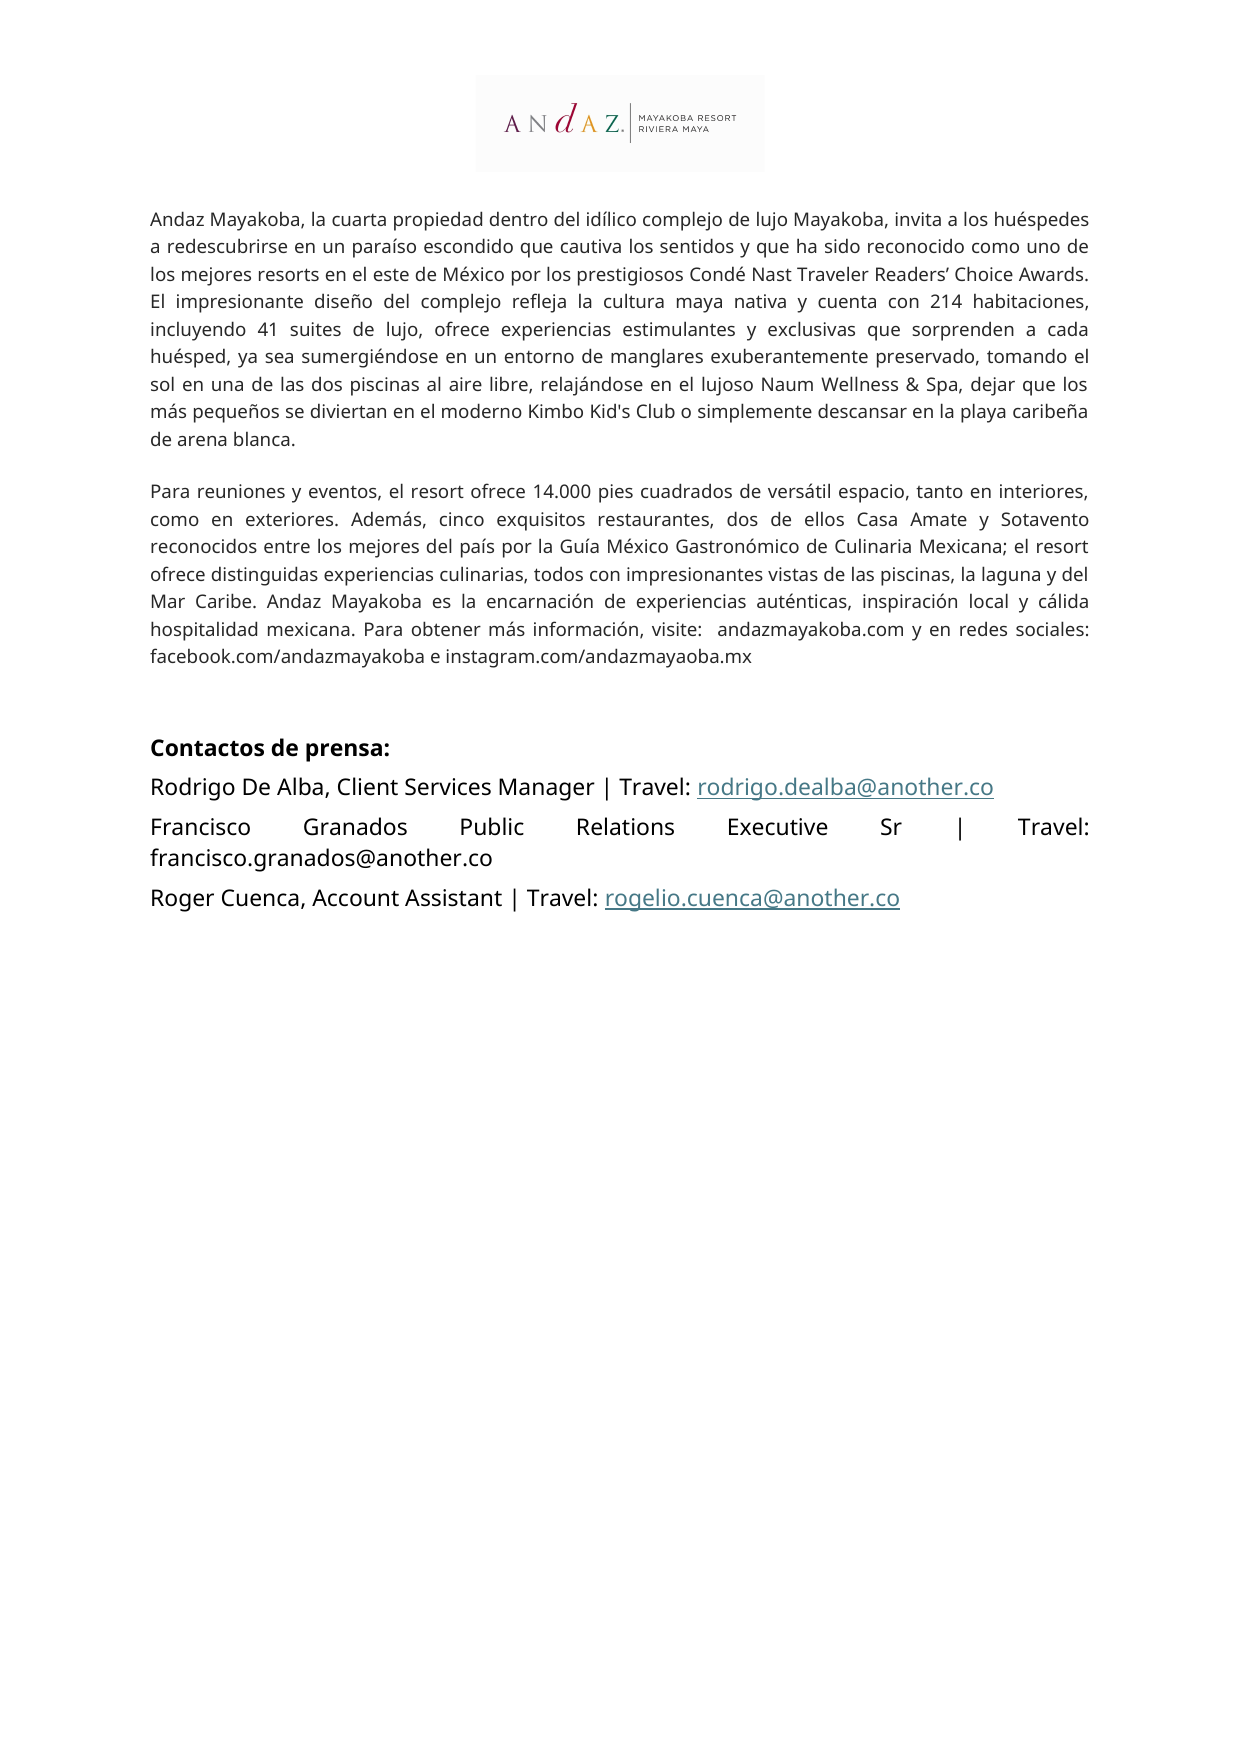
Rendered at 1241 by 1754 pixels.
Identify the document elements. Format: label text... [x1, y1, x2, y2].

text Francisco Granados Public Relations Executive Sr | Travel: francisco.granados@another.co [150, 811, 1090, 873]
text Andaz Mayakoba, la cuarta propiedad dentro del idílico complejo de lujo Mayakoba, invita a los huéspedes a redescubrirse en un paraíso escondido que cautiva los sentidos y que ha sido reconocido como uno de los mejores resorts en el este de México por los prestigiosos Condé Nast Traveler Readers’ Choice Awards. El impresionante diseño del complejo refleja la cultura maya nativa y cuenta con 214 habitaciones, incluyendo 41 suites de lujo, ofrece experiencias estimulantes y exclusivas que sorprenden a cada huésped, ya sea sumergiéndose en un entorno de manglares exuberantemente preservado, tomando el sol en una de las dos piscinas al aire libre, relajándose en el lujoso Naum Wellness & Spa, dejar que los más pequeños se diviertan en el moderno Kimbo Kid's Club o simplemente descansar en la playa caribeña de arena blanca. [150, 206, 1090, 451]
picture [475, 75, 765, 172]
text Para reuniones y eventos, el resort ofrece 14.000 pies cuadrados de versátil espacio, tanto en interiores, como en exteriores. Además, cinco exquisitos restaurantes, dos de ellos Casa Amate y Sotavento reconocidos entre los mejores del país por la Guía México Gastronómico de Culinaria Mexicana; el resort ofrece distinguidas experiencias culinarias, todos con impresionantes vistas de las piscinas, la laguna y del Mar Caribe. Andaz Mayakoba es la encarnación de experiencias auténticas, inspiración local y cálida hospitalidad mexicana. Para obtener más información, visite: andazmayakoba.com y en redes sociales: facebook.com/andazmayakoba e instagram.com/andazmayaoba.mx [150, 478, 1090, 669]
text Rodrigo De Alba, Client Services Manager | Travel: rodrigo.dealba@another.co [150, 771, 1090, 803]
text Roger Cuenca, Account Assistant | Travel: rogelio.cuenca@another.co [150, 882, 1090, 913]
text Contactos de prensa: [150, 732, 1090, 763]
